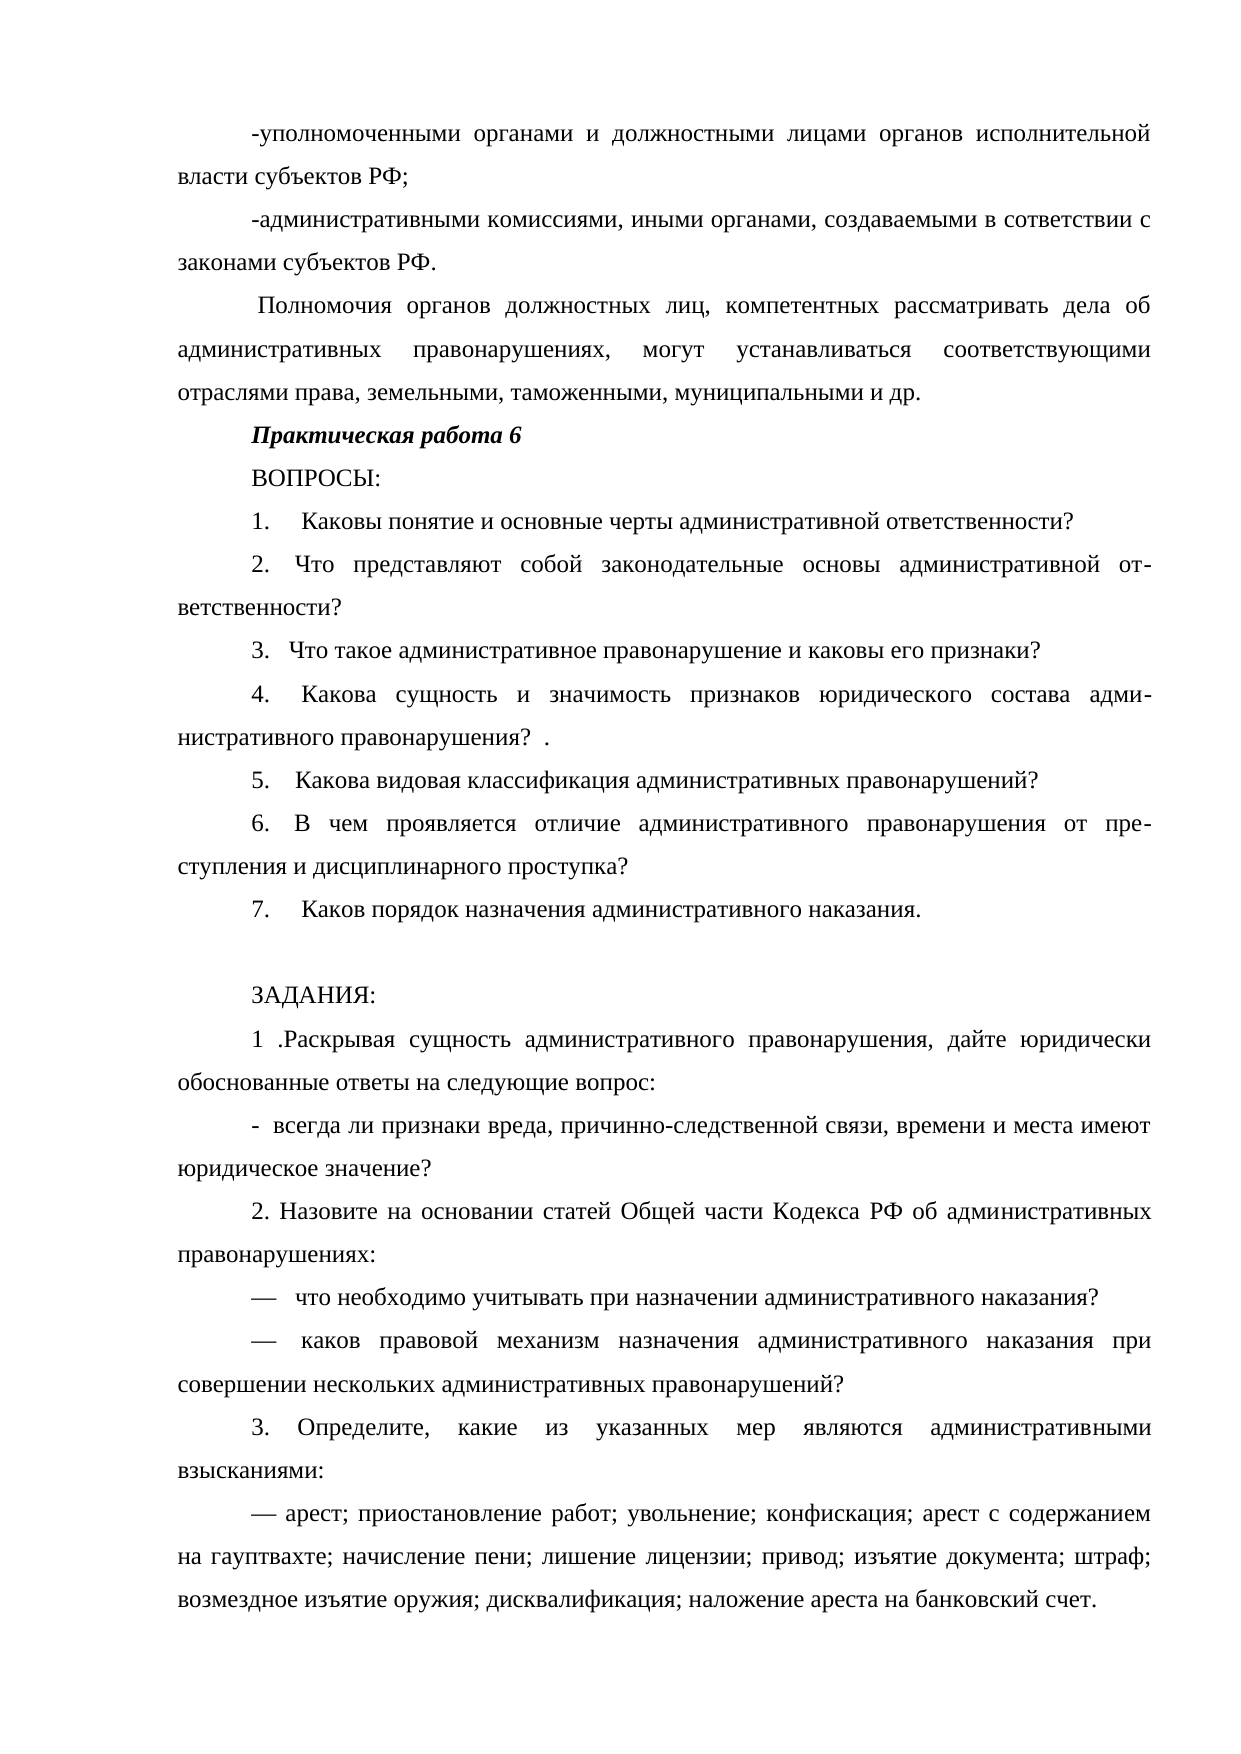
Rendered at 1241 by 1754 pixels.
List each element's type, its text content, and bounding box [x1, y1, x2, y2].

text - всегда ли признаки вреда, причинно-следственной связи, времени и места имеют юридическое значение? [177, 1110, 1152, 1182]
text -административными комиссиями, иными органами, создаваемыми в сответствии с законами субъектов РФ. [177, 204, 1152, 276]
text — арест; приостановление работ; увольнение; конфискация; арест с содержанием на гауптвахте; начисление пени; лишение лицензии; привод; изъятие документа; штраф; возмездное изъятие оружия; дисквалификация; наложение ареста на банковский счет. [177, 1498, 1152, 1613]
text ВОПРОСЫ: [177, 463, 1152, 492]
text ЗАДАНИЯ: [177, 981, 1152, 1009]
text 7. Каков порядок назначения административного наказания. [177, 894, 1152, 923]
text 2. Что представляют собой законодательные основы административной ответственности? [177, 549, 1152, 621]
text — каков правовой механизм назначения административного наказания при совершении нескольких административных правонарушений? [177, 1326, 1152, 1397]
text -уполномоченными органами и должностными лицами органов исполнительной власти субъектов РФ; [177, 118, 1152, 190]
text 3. Определите, какие из указанных мер являются административными взысканиями: [177, 1412, 1152, 1484]
text 1. Каковы понятие и основные черты административной ответственности? [177, 506, 1152, 535]
text 6. В чем проявляется отличие административного правонарушения от преступления и дисциплинарного проступка? [177, 808, 1152, 880]
text Полномочия органов должностных лиц, компетентных рассматривать дела об административных правонарушениях, могут устанавливаться соответствующими отраслями права, земельными, таможенными, муниципальными и др. [177, 291, 1152, 406]
text 1 .Раскрывая сущность административного правонарушения, дайте юридически обоснованные ответы на следующие вопрос: [177, 1024, 1152, 1096]
text 3. Что такое административное правонарушение и каковы его признаки? [177, 636, 1152, 664]
text 2. Назовите на основании статей Общей части Кодекса РФ об административных правонарушениях: [177, 1196, 1152, 1268]
text 5. Какова видовая классификация административных правонарушений? [177, 765, 1152, 794]
text — что необходимо учитывать при назначении административного наказания? [177, 1282, 1152, 1311]
subtitle Практическая работа 6 [177, 420, 1152, 449]
text 4. Какова сущность и значимость признаков юридического состава административного правонарушения? . [177, 679, 1152, 751]
